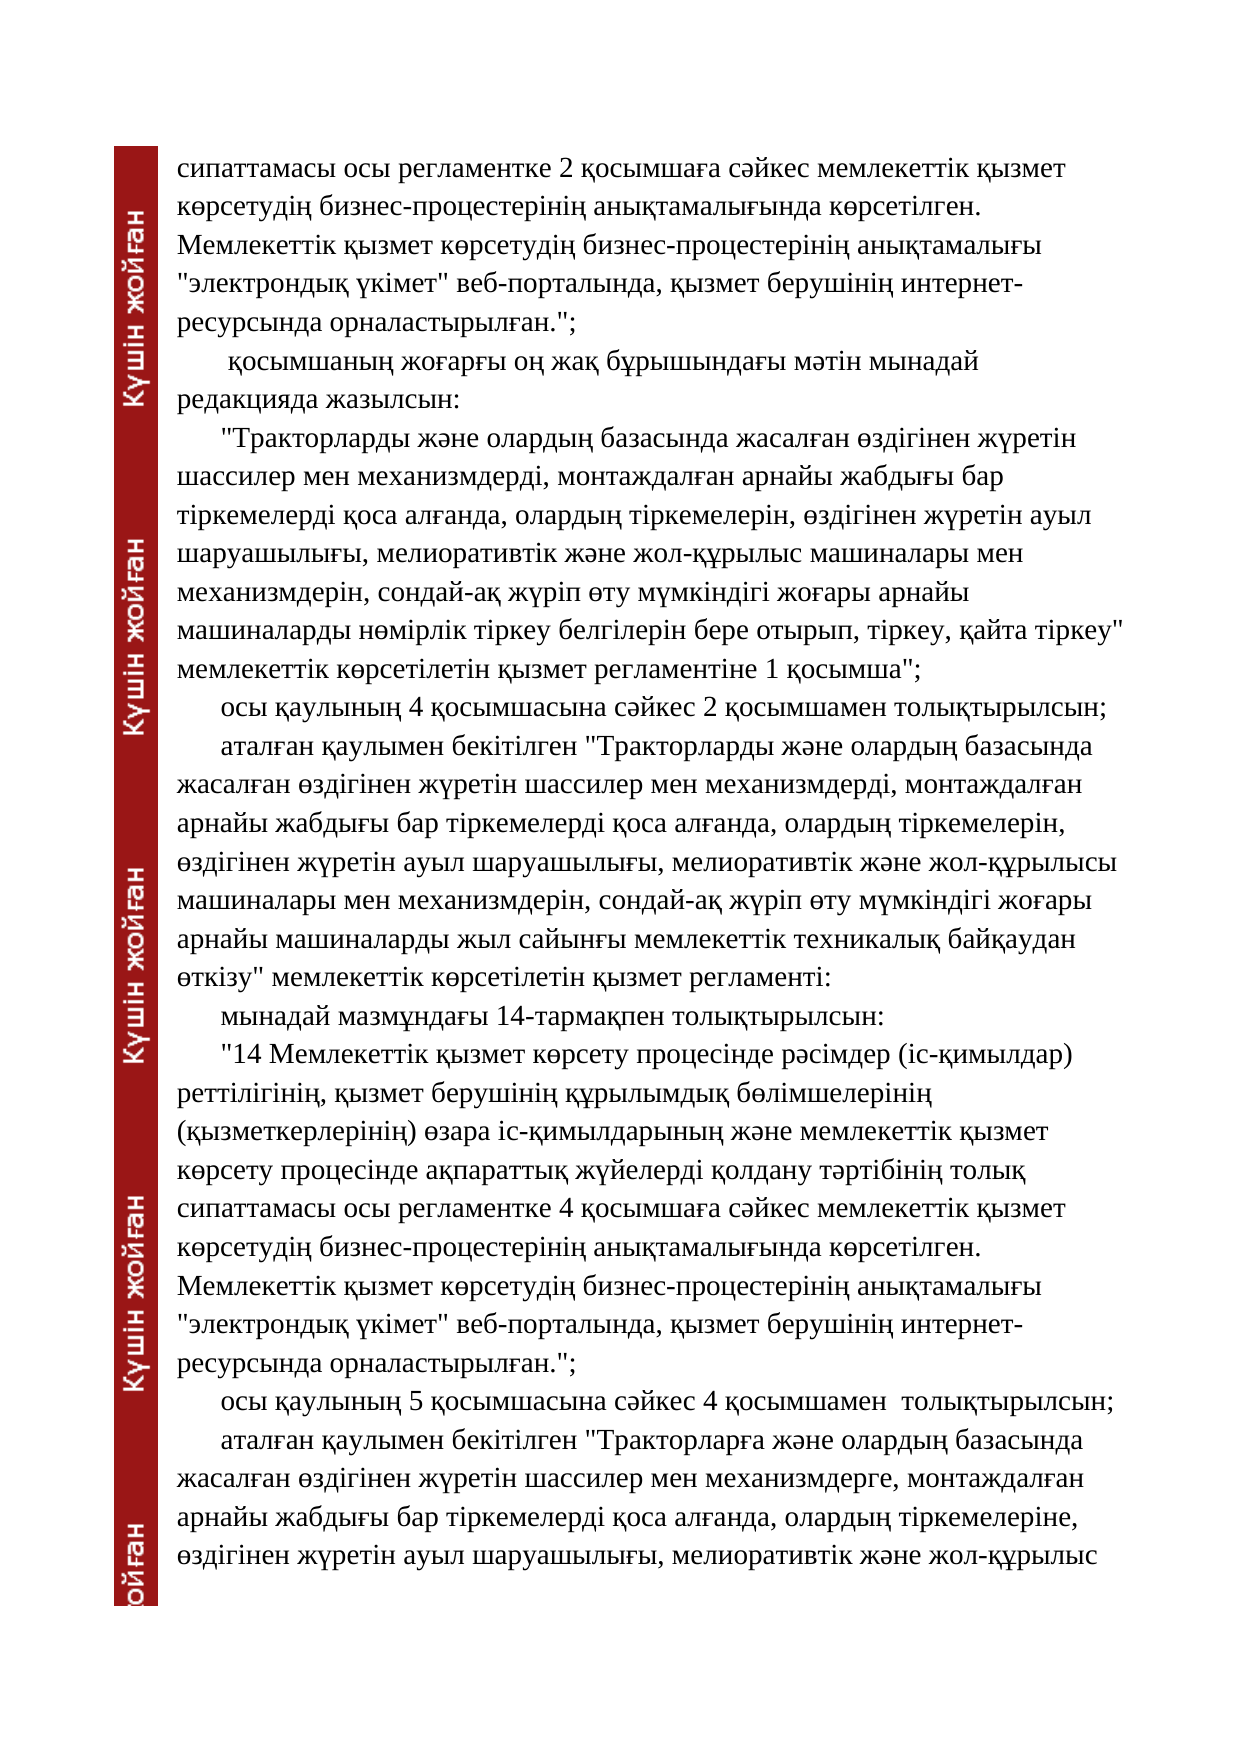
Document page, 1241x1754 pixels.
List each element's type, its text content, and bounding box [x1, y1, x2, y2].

picture [114, 1571, 158, 1606]
picture [114, 146, 158, 150]
